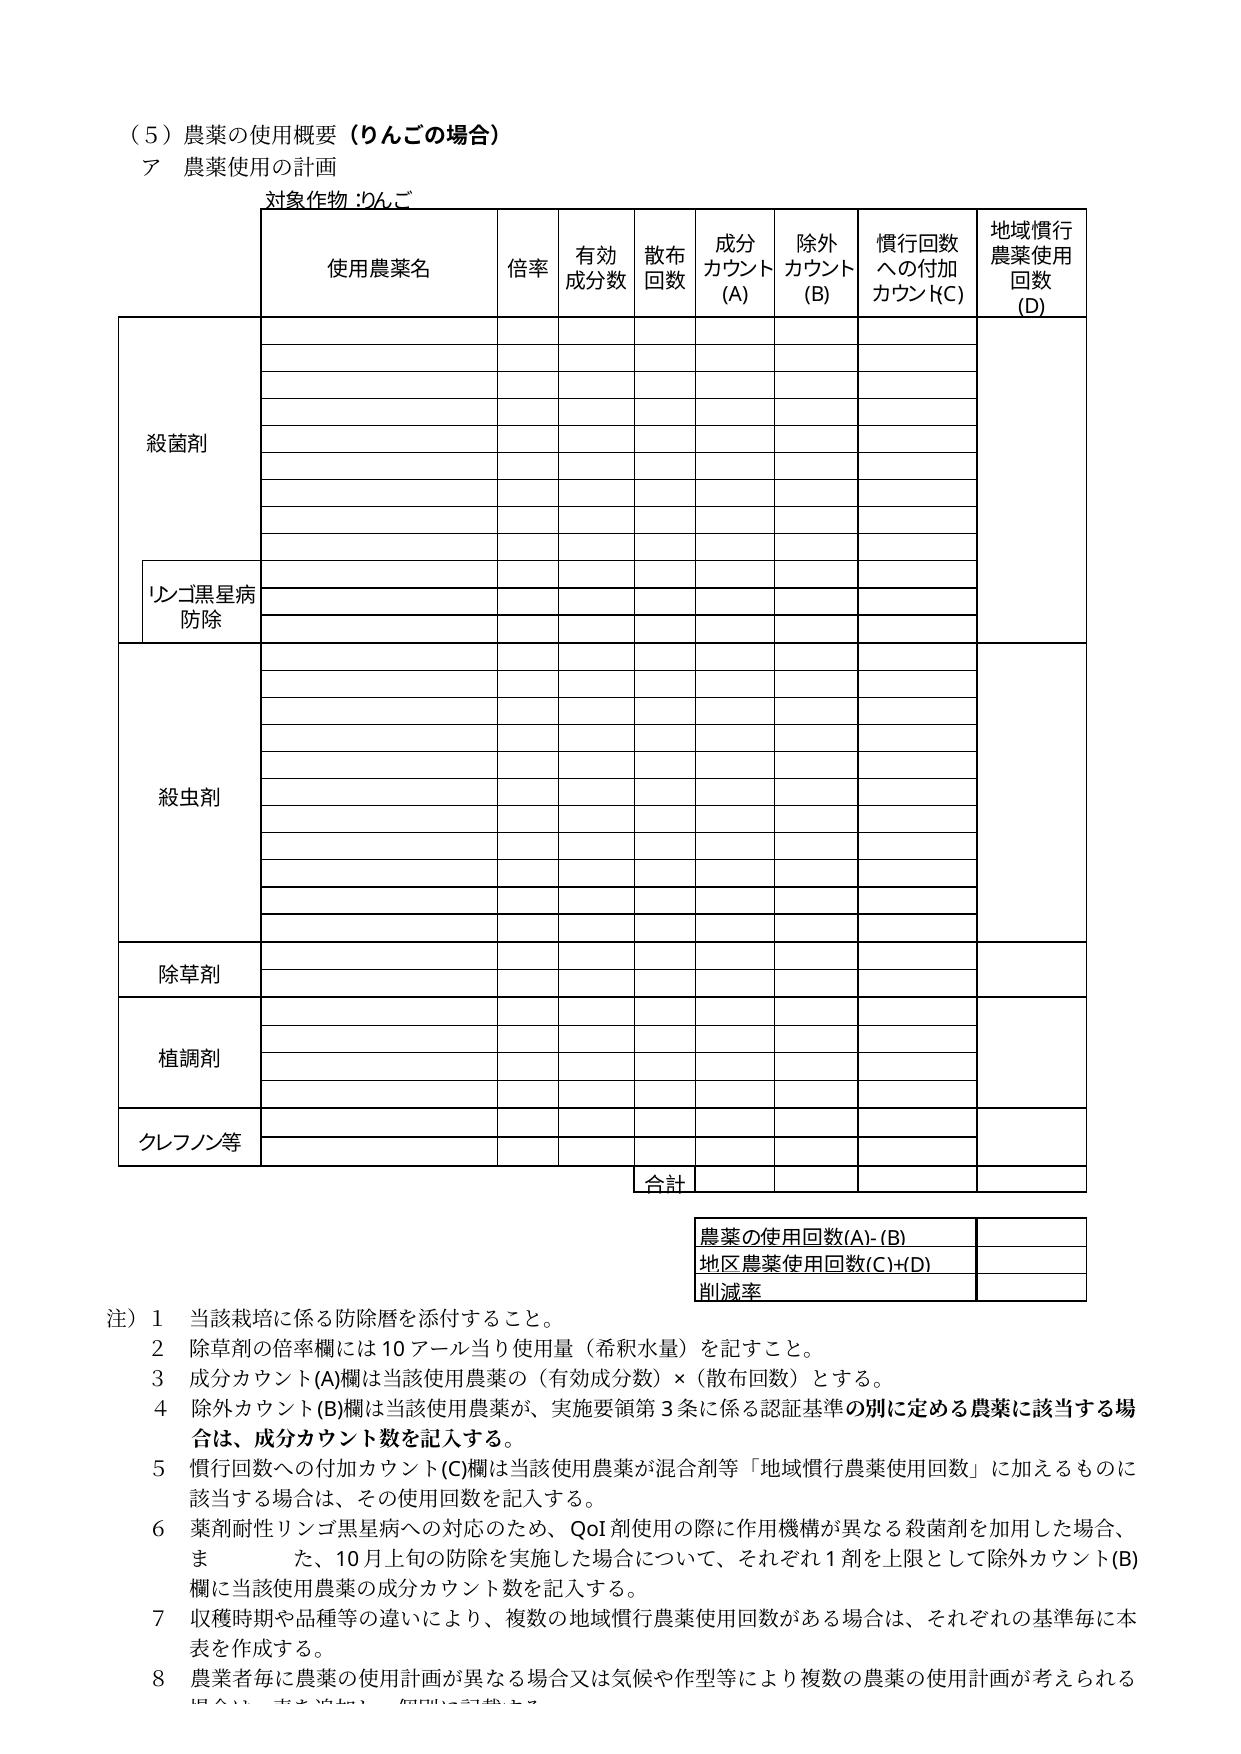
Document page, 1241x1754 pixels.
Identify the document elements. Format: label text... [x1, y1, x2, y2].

text （５）農薬の使用概要（りんごの場合） [118, 118, 1122, 150]
text ア 農薬使用の計画 [118, 150, 1122, 181]
